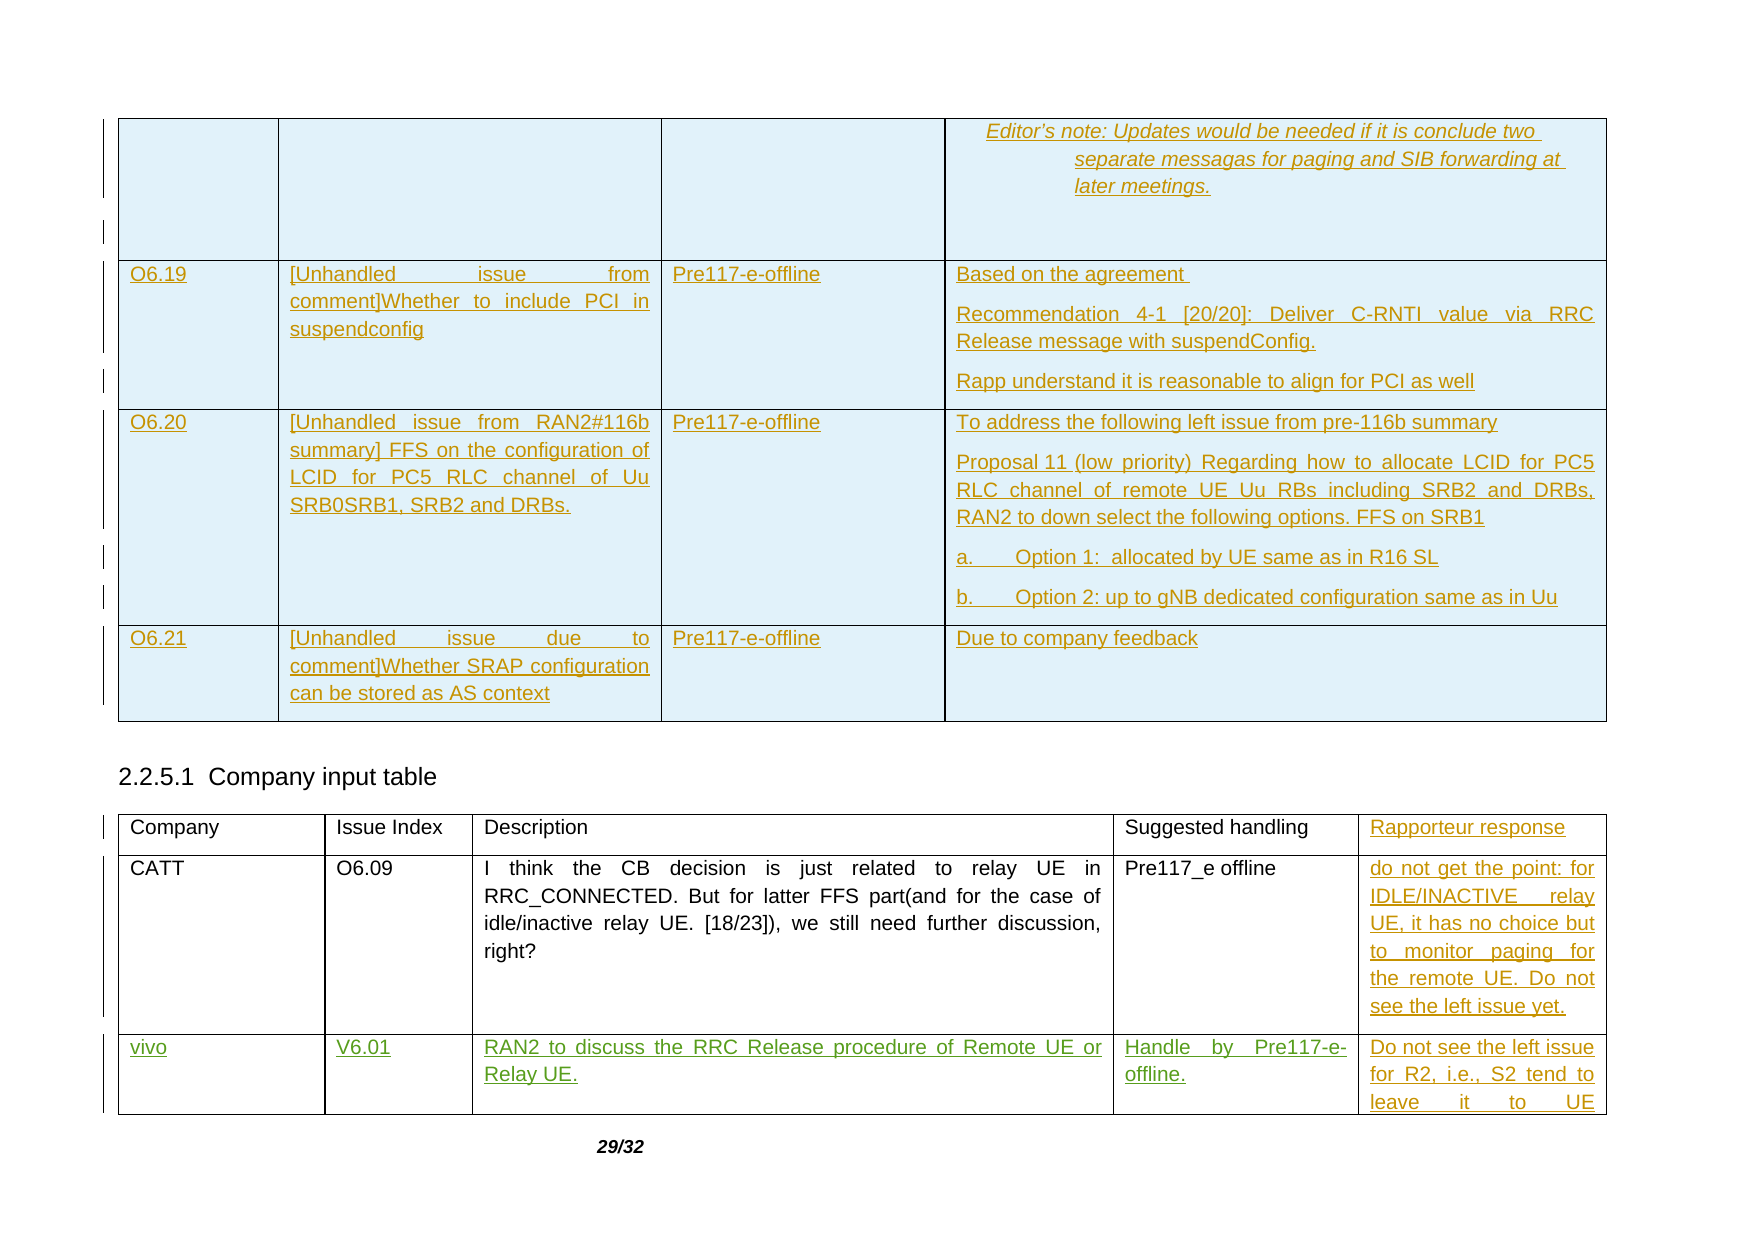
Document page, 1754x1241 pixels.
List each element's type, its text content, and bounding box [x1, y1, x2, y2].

table_cell Pre117_e offline [1114, 856, 1358, 1033]
table_header Suggested handling [1114, 815, 1358, 855]
table_cell [326, 1035, 472, 1113]
table_cell [1359, 856, 1606, 1033]
subtitle Company input table [118, 762, 1606, 791]
table_cell [473, 1035, 1113, 1113]
table_header Description [473, 815, 1113, 855]
table_cell [1359, 1035, 1606, 1113]
table_cell CATT [119, 856, 324, 1033]
table_cell [119, 1035, 324, 1113]
table_cell O6.09 [326, 856, 472, 1033]
table_cell I think the CB decision is just related to relay UE in RRC_CONNECTED. But for latter FFS part(and for the case of idle/inactive relay UE. [18/23]), we still need further discussion, right? [473, 856, 1113, 1033]
table_header [1359, 815, 1606, 855]
table_cell [1114, 1035, 1358, 1113]
table_header Issue Index [326, 815, 472, 855]
table_header Company [119, 815, 324, 855]
